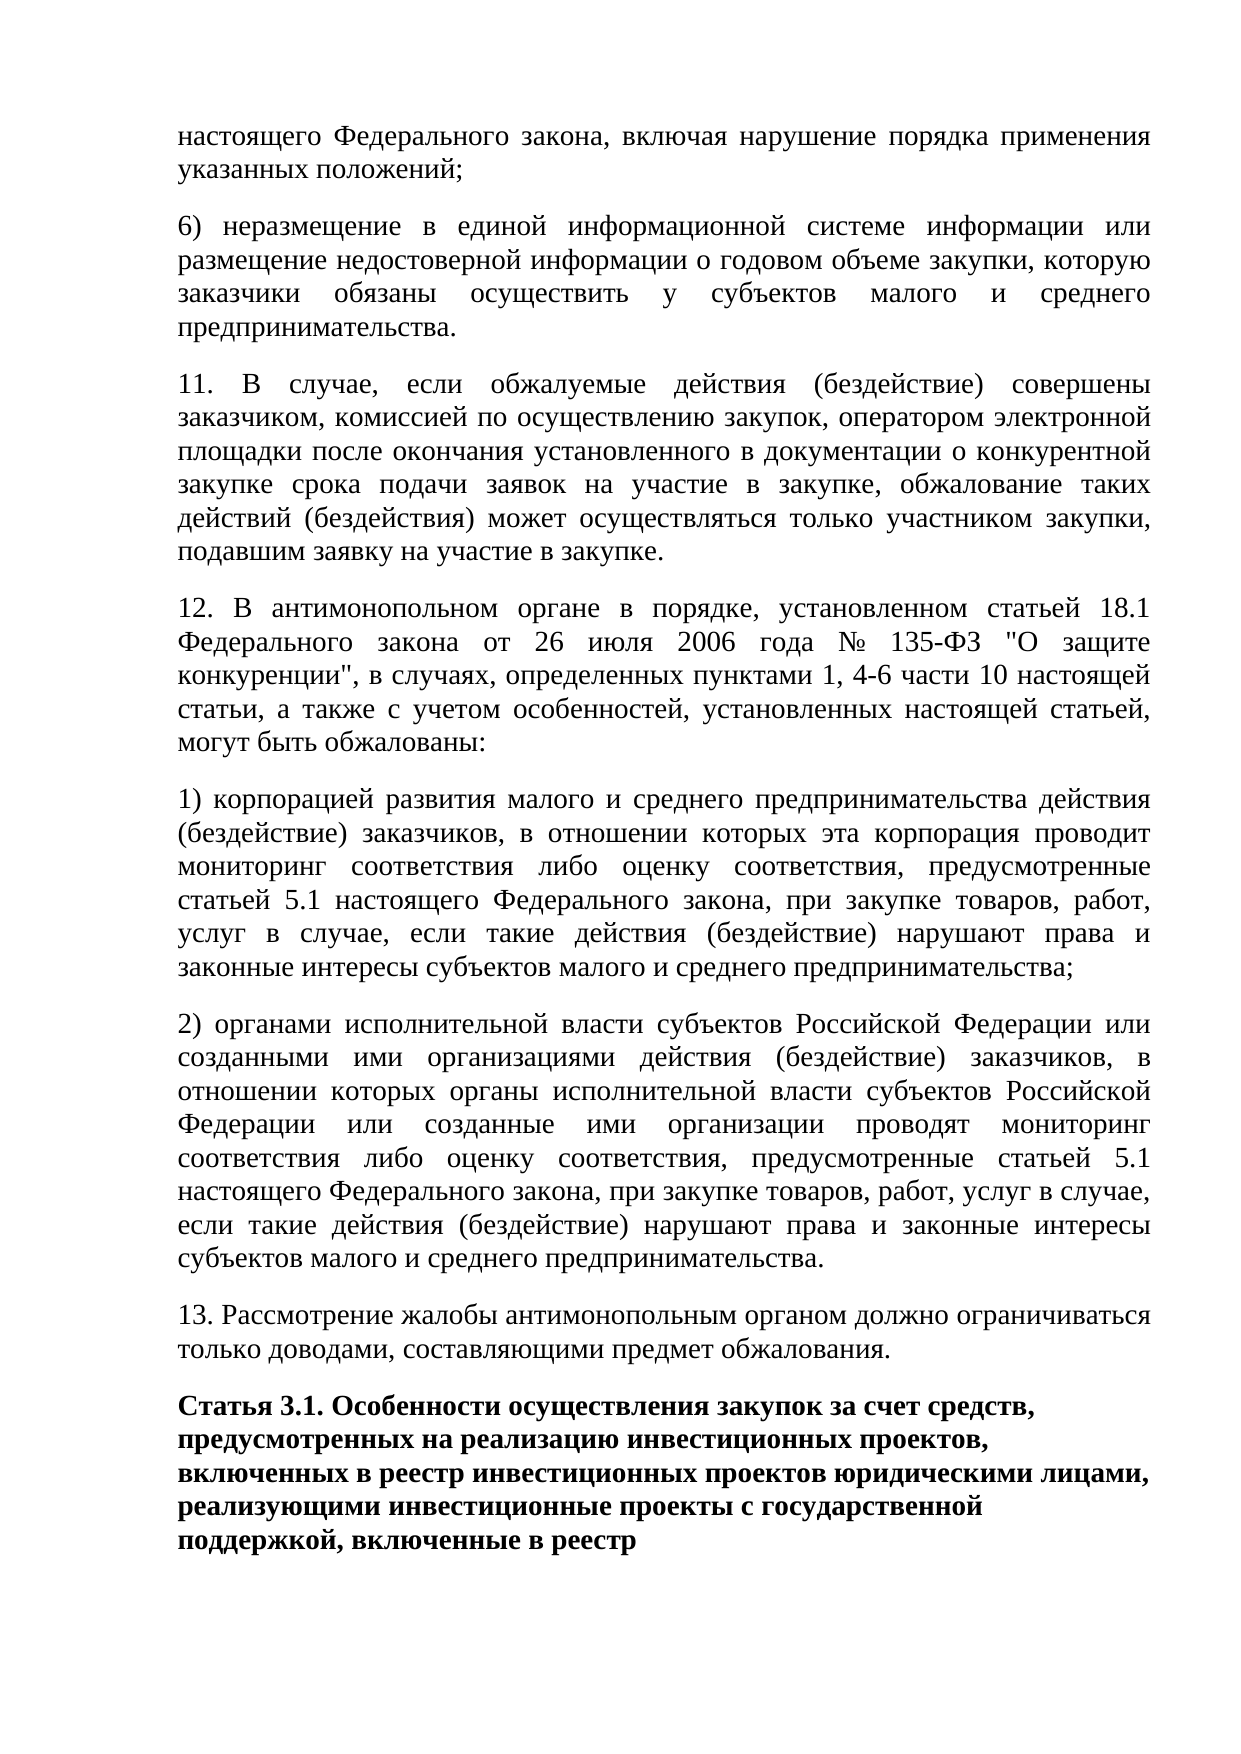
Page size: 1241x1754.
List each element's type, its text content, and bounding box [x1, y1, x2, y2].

text 2) органами исполнительной власти субъектов Российской Федерации или созданными ими организациями действия (бездействие) заказчиков, в отношении которых органы исполнительной власти субъектов Российской Федерации или созданные ими организации проводят мониторинг соответствия либо оценку соответствия, предусмотренные статьей 5.1 настоящего Федерального закона, при закупке товаров, работ, услуг в случае, если такие действия (бездействие) нарушают права и законные интересы субъектов малого и среднего предпринимательства.5 [177, 1006, 1152, 1274]
text 6) неразмещение в единой информационной системе информации или размещение недостоверной информации о годовом объеме закупки, которую заказчики обязаны осуществить у субъектов малого и среднего предпринимательства.1 [177, 208, 1152, 343]
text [177, 118, 1152, 185]
text 11. В случае, если обжалуемые действия (бездействие) совершены заказчиком, комиссией по осуществлению закупок, оператором электронной площадки после окончания установленного в документации о конкурентной закупке срока подачи заявок на участие в закупке, обжалование таких действий (бездействия) может осуществляться только участником закупки, подавшим заявку на участие в закупке.1 [177, 366, 1152, 567]
text 12. В антимонопольном органе в порядке, установленном статьей 18.1 Федерального закона от 26 июля 2006 года № 135-ФЗ "О защите конкуренции", в случаях, определенных пунктами 1, 4-6 части 10 настоящей статьи, а также с учетом особенностей, установленных настоящей статьей, могут быть обжалованы: [177, 590, 1152, 758]
text Статья 3.1. Особенности осуществления закупок за счет средств, предусмотренных на реализацию инвестиционных проектов, включенных в реестр инвестиционных проектов юридическими лицами, реализующими инвестиционные проекты с государственной поддержкой, включенные в реестр [177, 1388, 1151, 1555]
text 13. Рассмотрение жалобы антимонопольным органом должно ограничиваться только доводами, составляющими предмет обжалования.1 [177, 1297, 1152, 1364]
text 1) корпорацией развития малого и среднего предпринимательства действия (бездействие) заказчиков, в отношении которых эта корпорация проводит мониторинг соответствия либо оценку соответствия, предусмотренные статьей 5.1 настоящего Федерального закона, при закупке товаров, работ, услуг в случае, если такие действия (бездействие) нарушают права и законные интересы субъектов малого и среднего предпринимательства; [177, 781, 1152, 982]
